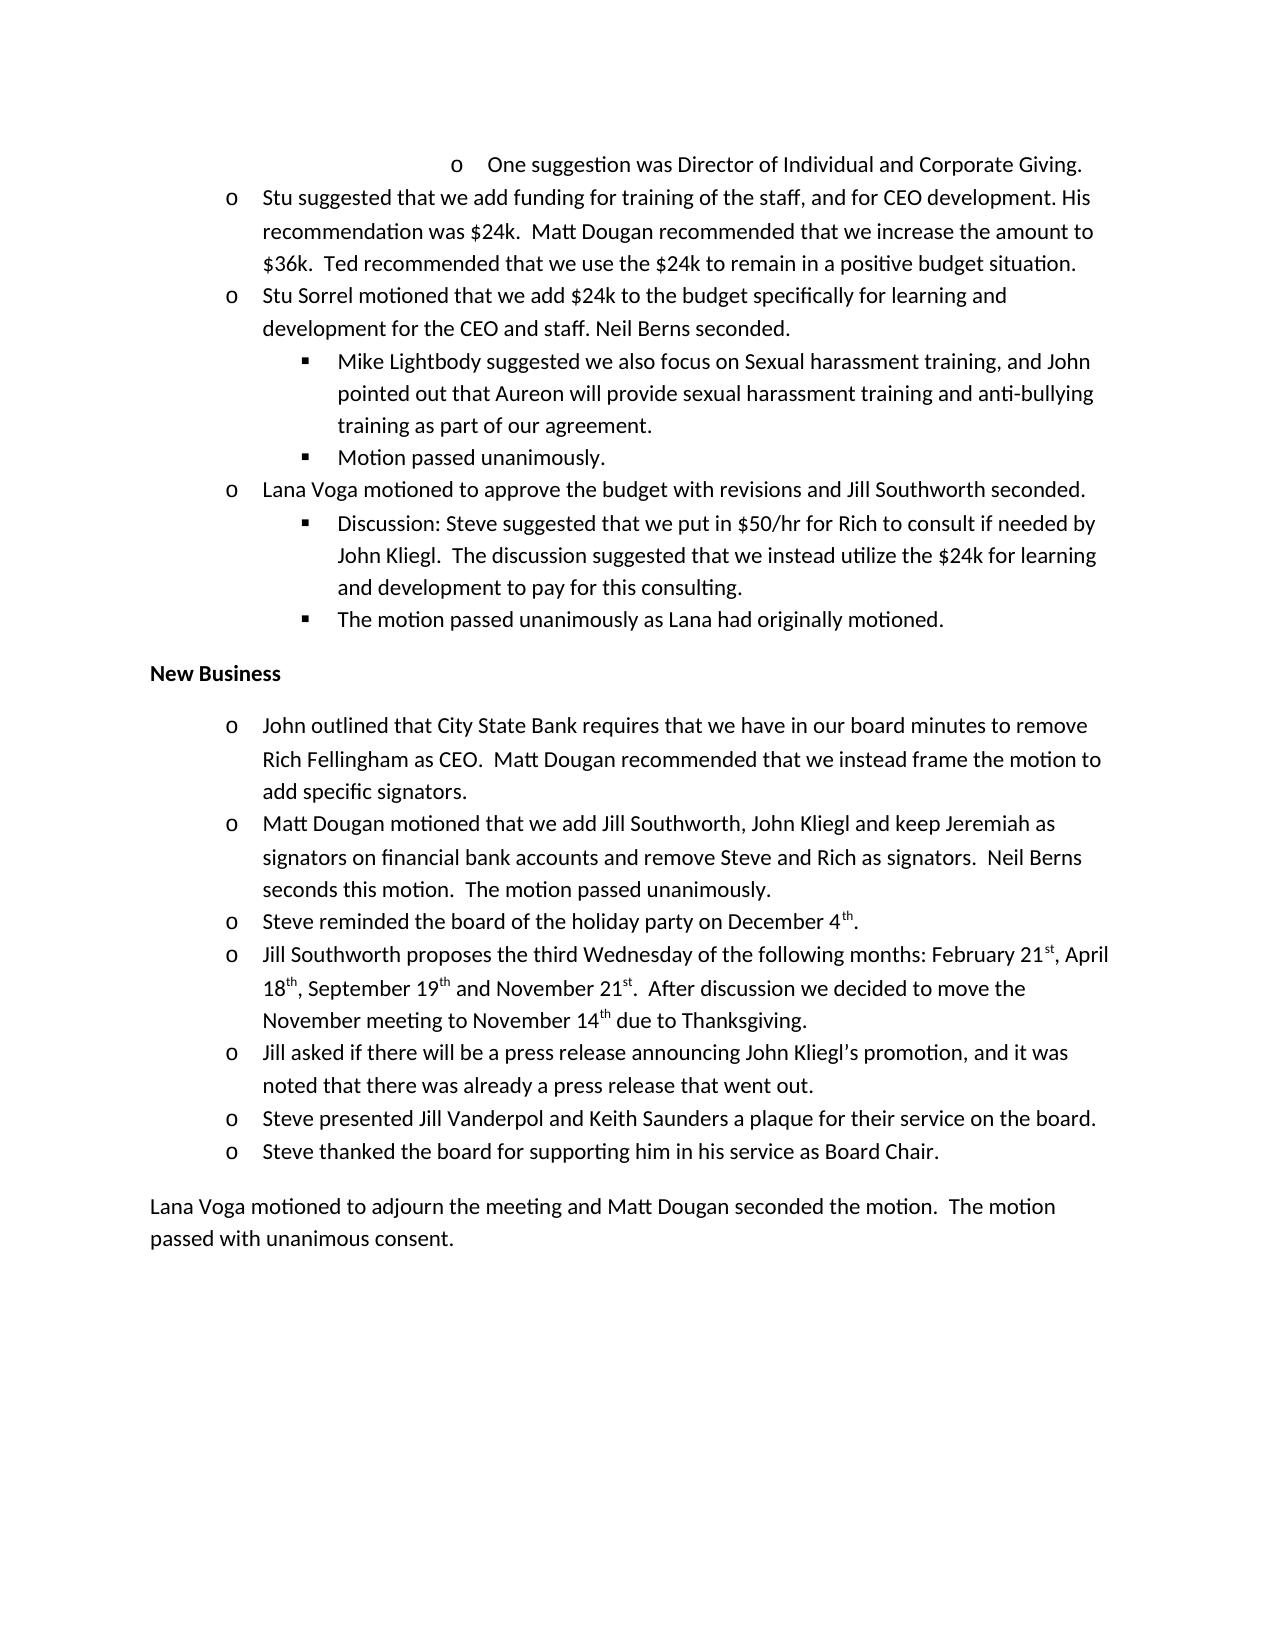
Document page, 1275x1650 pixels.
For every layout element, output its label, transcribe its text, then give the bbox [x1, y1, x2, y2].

text Lana Voga motioned to adjourn the meeting and Matt Dougan seconded the motion. The motion passed with unanimous consent. [150, 1192, 1125, 1252]
list Steve reminded the board of the holiday party on December 4th. [225, 907, 1125, 936]
list Lana Voga motioned to approve the budget with revisions and Jill Southworth seconded. [225, 476, 1125, 505]
list Jill Southworth proposes the third Wednesday of the following months: February 21st, April 18th, September 19th and November 21st. After discussion we decided to move the November meeting to November 14th due to Thanksgiving. [225, 941, 1125, 1034]
list Motion passed unanimously. [300, 443, 1125, 471]
list Discussion: Steve suggested that we put in $50/hr for Rich to consult if needed by John Kliegl. The discussion suggested that we instead utilize the $24k for learning and development to pay for this consulting. [300, 509, 1125, 601]
list Stu Sorrel motioned that we add $24k to the budget specifically for learning and development for the CEO and staff. Neil Berns seconded. [225, 281, 1125, 343]
list The motion passed unanimously as Lana had originally motioned. [300, 606, 1125, 634]
list Jill asked if there will be a press release announcing John Kliegl’s promotion, and it was noted that there was already a press release that went out. [225, 1038, 1125, 1100]
text New Business [150, 659, 1125, 687]
list One suggestion was Director of Individual and Corporate Giving. [450, 150, 1125, 179]
list Matt Dougan motioned that we add Jill Southworth, John Kliegl and keep Jeremiah as signators on financial bank accounts and remove Steve and Rich as signators. Neil Berns seconds this motion. The motion passed unanimously. [225, 809, 1125, 903]
list Stu suggested that we add funding for training of the staff, and for CEO development. His recommendation was $24k. Matt Dougan recommended that we increase the amount to $36k. Ted recommended that we use the $24k to remain in a positive budget situation. [225, 183, 1125, 277]
list John outlined that City State Bank requires that we have in our board minutes to remove Rich Fellingham as CEO. Matt Dougan recommended that we instead frame the motion to add specific signators. [225, 712, 1125, 805]
list Steve thanked the board for supporting him in his service as Board Chair. [225, 1137, 1125, 1167]
list Steve presented Jill Vanderpol and Keith Saunders a plaque for their service on the board. [225, 1104, 1125, 1133]
list Mike Lightbody suggested we also focus on Sexual harassment training, and John pointed out that Aureon will provide sexual harassment training and anti-bullying training as part of our agreement. [300, 347, 1125, 439]
